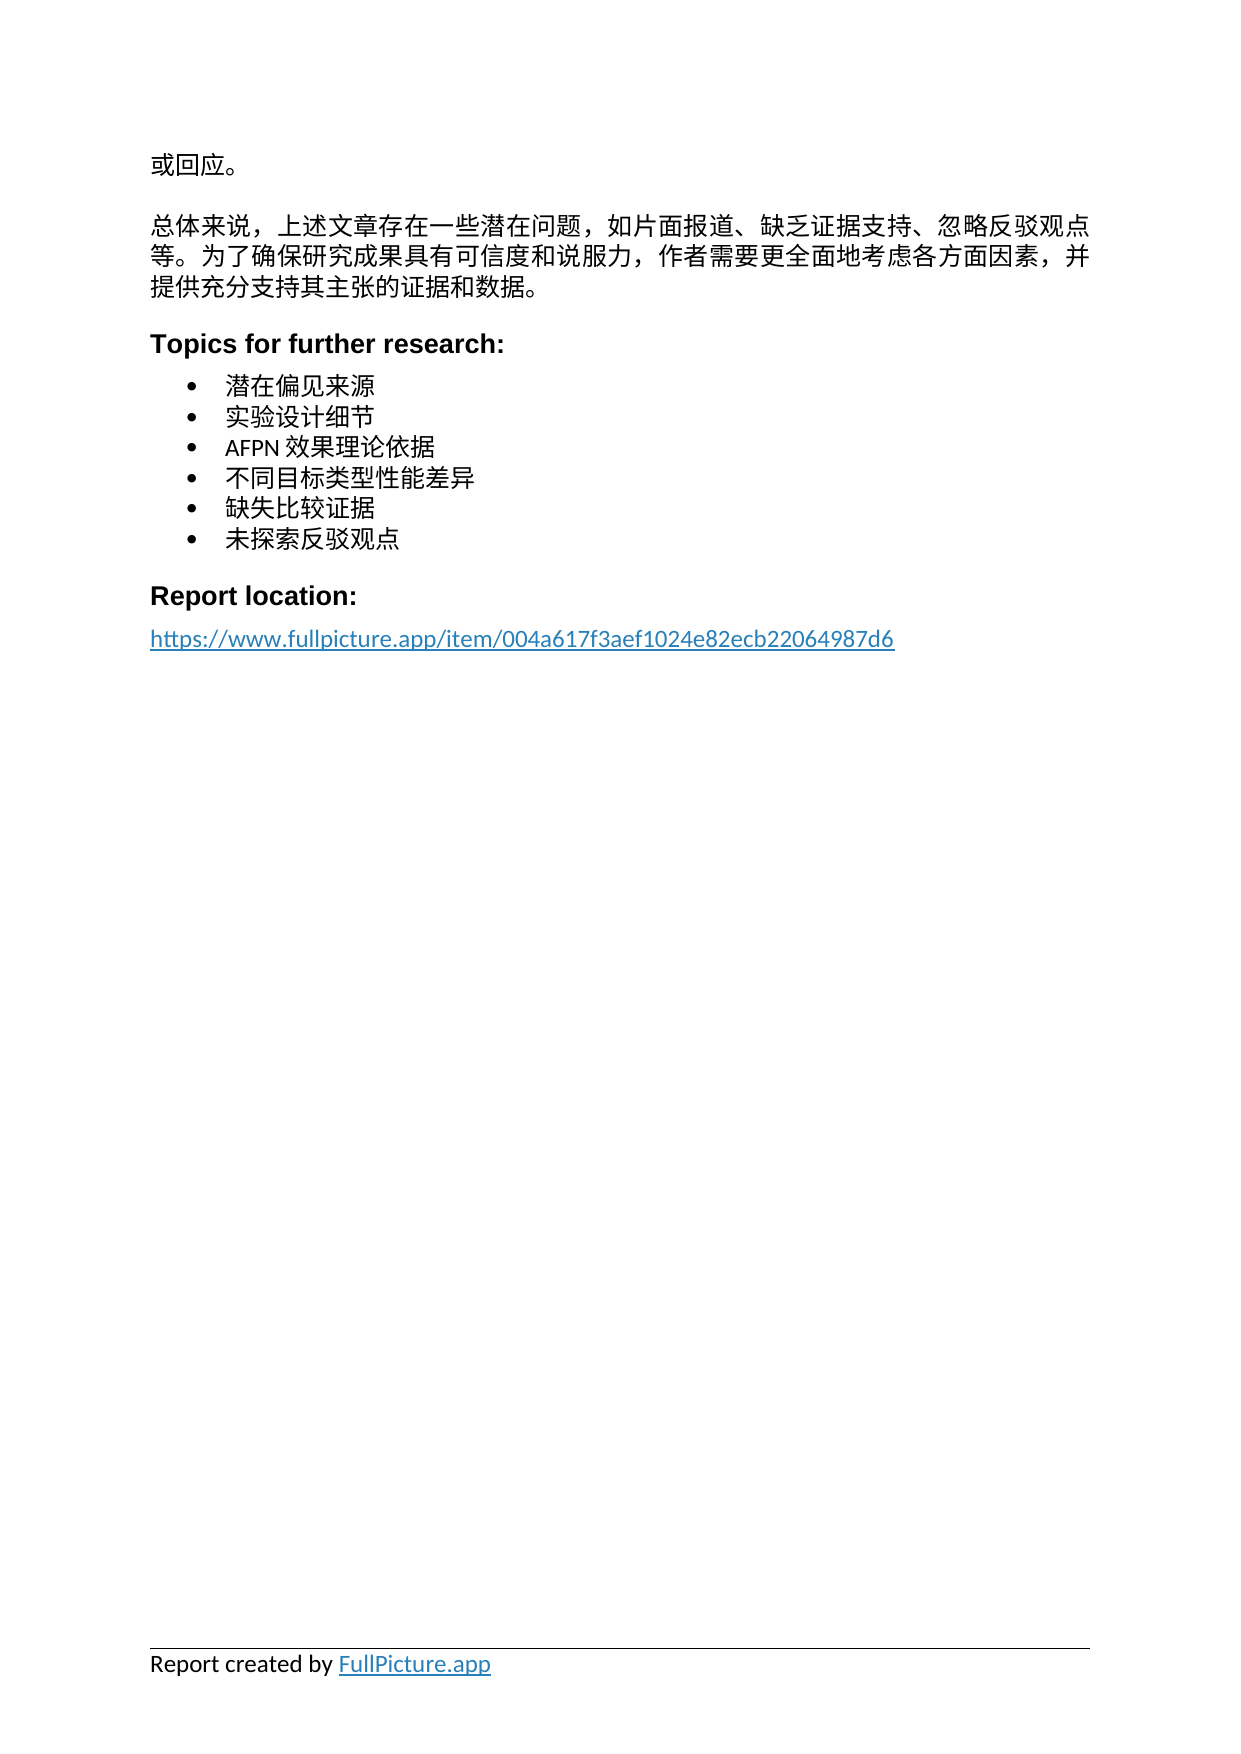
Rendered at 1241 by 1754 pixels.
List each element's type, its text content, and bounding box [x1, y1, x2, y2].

list 潜在偏见来源 [187, 371, 1090, 402]
text 总体来说，上述文章存在一些潜在问题，如片面报道、缺乏证据支持、忽略反驳观点等。为了确保研究成果具有可信度和说服力，作者需要更全面地考虑各方面因素，并提供充分支持其主张的证据和数据。 [150, 211, 1090, 303]
list 未探索反驳观点 [187, 524, 1090, 554]
subtitle Report location: [150, 579, 1090, 611]
list 缺失比较证据 [187, 493, 1090, 524]
text https://www.fullpicture.app/item/004a617f3aef1024e82ecb22064987d6 [150, 623, 1090, 654]
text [150, 150, 1090, 181]
list 不同目标类型性能差异 [187, 463, 1090, 493]
subtitle Topics for further research: [150, 328, 1090, 359]
list AFPN效果理论依据 [187, 432, 1090, 463]
list 实验设计细节 [187, 402, 1090, 432]
